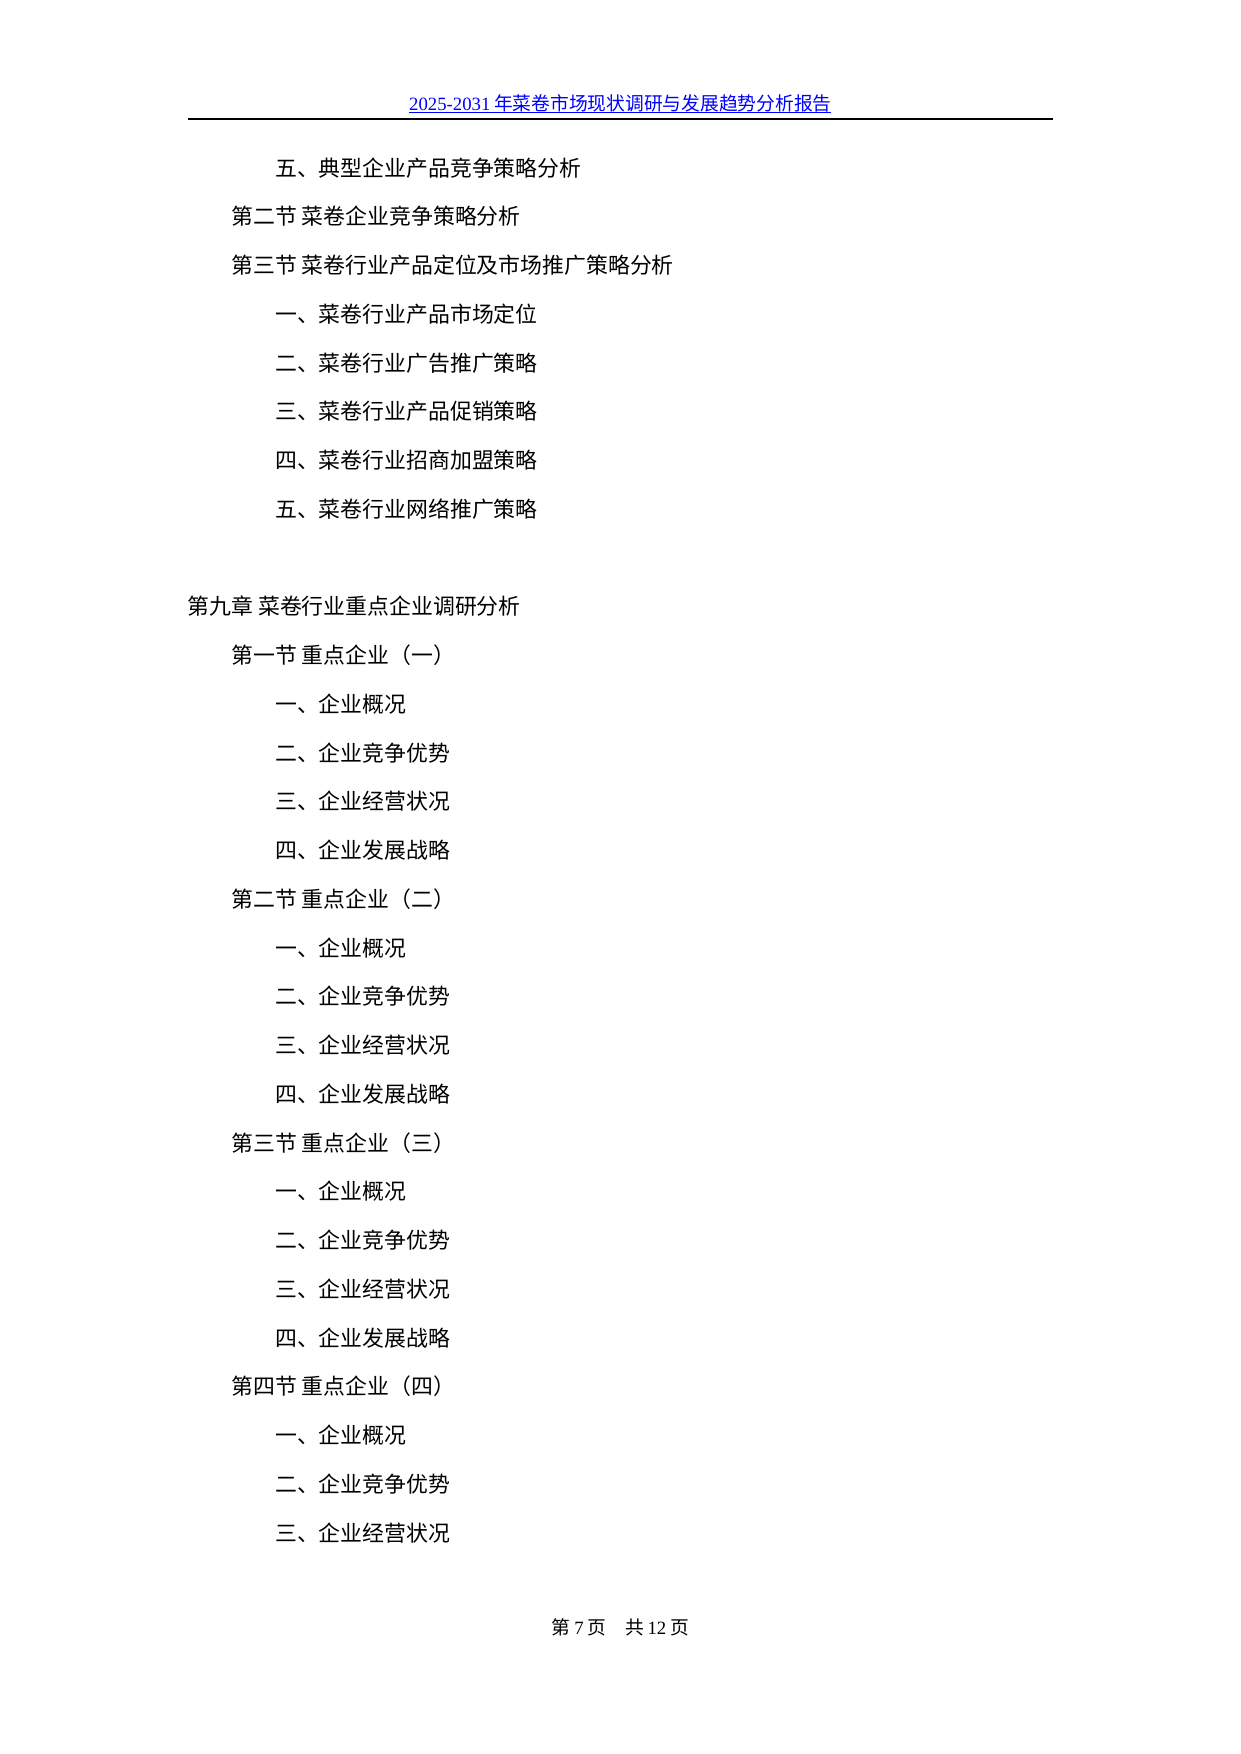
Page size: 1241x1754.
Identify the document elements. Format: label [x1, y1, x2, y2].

text [187, 150, 1053, 1548]
